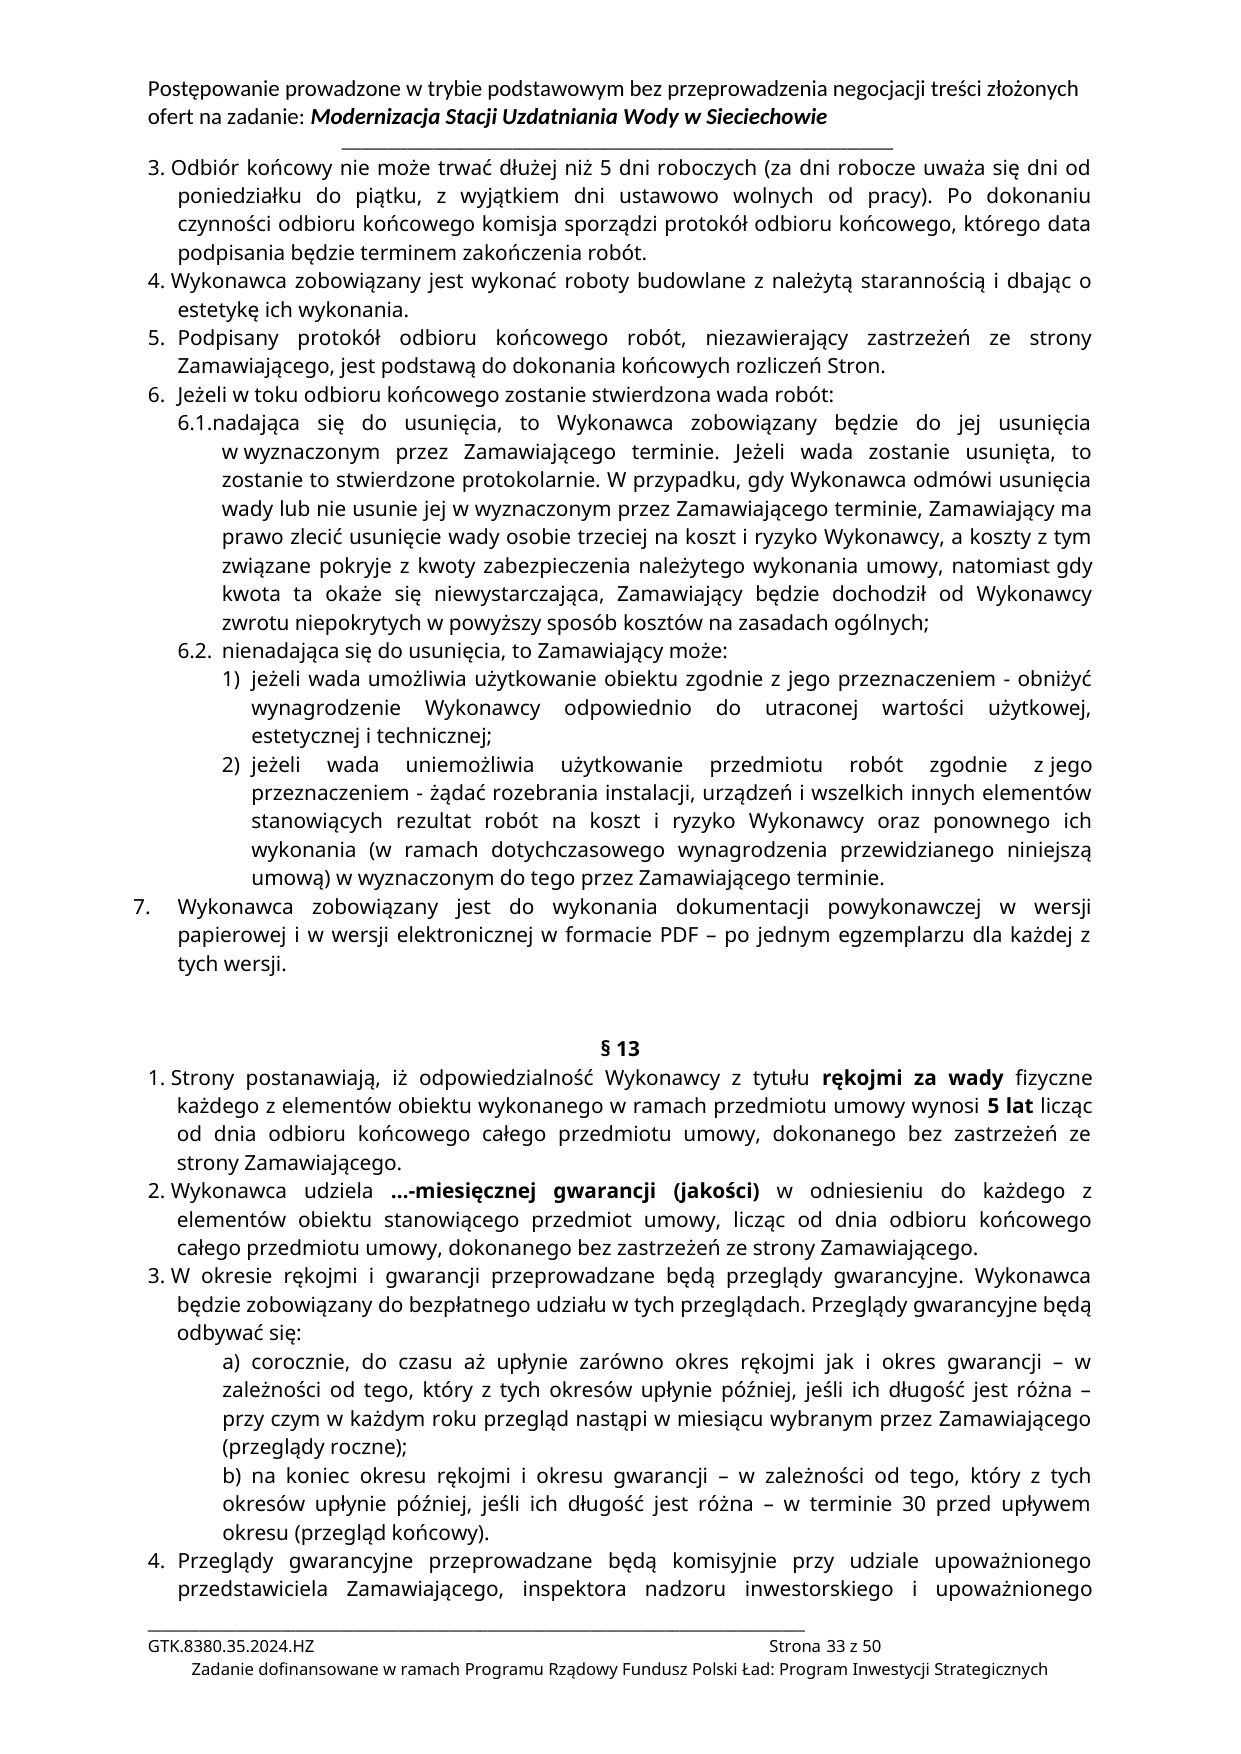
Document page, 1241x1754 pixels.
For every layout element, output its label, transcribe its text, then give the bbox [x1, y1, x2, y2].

text 4. Wykonawca zobowiązany jest wykonać roboty budowlane z należytą starannością i dbając o estetykę ich wykonania. [148, 266, 1092, 323]
text 6.2. nienadająca się do usunięcia, to Zamawiający może: [177, 636, 1092, 664]
text § 13 [148, 1034, 1092, 1063]
text 1. Strony postanawiają, iż odpowiedzialność Wykonawcy z tytułu rękojmi za wady fizyczne każdego z elementów obiektu wykonanego w ramach przedmiotu umowy wynosi 5 lat licząc od dnia odbioru końcowego całego przedmiotu umowy, dokonanego bez zastrzeżeń ze strony Zamawiającego. [148, 1063, 1092, 1176]
text 7. Wykonawca zobowiązany jest do wykonania dokumentacji powykonawczej w wersji papierowej i w wersji elektronicznej w formacie PDF – po jednym egzemplarzu dla każdej z tych wersji. [133, 892, 1092, 977]
text 2. Wykonawca udziela …-miesięcznej gwarancji (jakości) w odniesieniu do każdego z elementów obiektu stanowiącego przedmiot umowy, licząc od dnia odbioru końcowego całego przedmiotu umowy, dokonanego bez zastrzeżeń ze strony Zamawiającego. [148, 1176, 1092, 1262]
text 6. Jeżeli w toku odbioru końcowego zostanie stwierdzona wada robót: [148, 380, 1092, 408]
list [148, 1546, 1092, 1603]
list 3. Odbiór końcowy nie może trwać dłużej niż 5 dni roboczych (za dni robocze uważa się dni od poniedziałku do piątku, z wyjątkiem dni ustawowo wolnych od pracy). Po dokonaniu czynności odbioru końcowego komisja sporządzi protokół odbioru końcowego, którego data podpisania będzie terminem zakończenia robót. [148, 153, 1092, 266]
text 2) jeżeli wada uniemożliwia użytkowanie przedmiotu robót zgodnie z jego przeznaczeniem - żądać rozebrania instalacji, urządzeń i wszelkich innych elementów stanowiących rezultat robót na koszt i ryzyko Wykonawcy oraz ponownego ich wykonania (w ramach dotychczasowego wynagrodzenia przewidzianego niniejszą umową) w wyznaczonym do tego przez Zamawiającego terminie. [222, 750, 1092, 892]
text 1) jeżeli wada umożliwia użytkowanie obiektu zgodnie z jego przeznaczeniem - obniżyć wynagrodzenie Wykonawcy odpowiednio do utraconej wartości użytkowej, estetycznej i technicznej; [222, 664, 1092, 750]
text a) corocznie, do czasu aż upłynie zarówno okres rękojmi jak i okres gwarancji – w zależności od tego, który z tych okresów upłynie później, jeśli ich długość jest różna – przy czym w każdym roku przegląd nastąpi w miesiącu wybranym przez Zamawiającego (przeglądy roczne); [222, 1347, 1092, 1461]
text 3. W okresie rękojmi i gwarancji przeprowadzane będą przeglądy gwarancyjne. Wykonawca będzie zobowiązany do bezpłatnego udziału w tych przeglądach. Przeglądy gwarancyjne będą odbywać się: [148, 1262, 1092, 1347]
text b) na koniec okresu rękojmi i okresu gwarancji – w zależności od tego, który z tych okresów upłynie później, jeśli ich długość jest różna – w terminie 30 przed upływem okresu (przegląd końcowy). [222, 1461, 1092, 1546]
text 6.1.nadająca się do usunięcia, to Wykonawca zobowiązany będzie do jej usunięcia w wyznaczonym przez Zamawiającego terminie. Jeżeli wada zostanie usunięta, to zostanie to stwierdzone protokolarnie. W przypadku, gdy Wykonawca odmówi usunięcia wady lub nie usunie jej w wyznaczonym przez Zamawiającego terminie, Zamawiający ma prawo zlecić usunięcie wady osobie trzeciej na koszt i ryzyko Wykonawcy, a koszty z tym związane pokryje z kwoty zabezpieczenia należytego wykonania umowy, natomiast gdy kwota ta okaże się niewystarczająca, Zamawiający będzie dochodził od Wykonawcy zwrotu niepokrytych w powyższy sposób kosztów na zasadach ogólnych; [177, 408, 1092, 636]
text 5. Podpisany protokół odbioru końcowego robót, niezawierający zastrzeżeń ze strony Zamawiającego, jest podstawą do dokonania końcowych rozliczeń Stron. [148, 323, 1092, 380]
